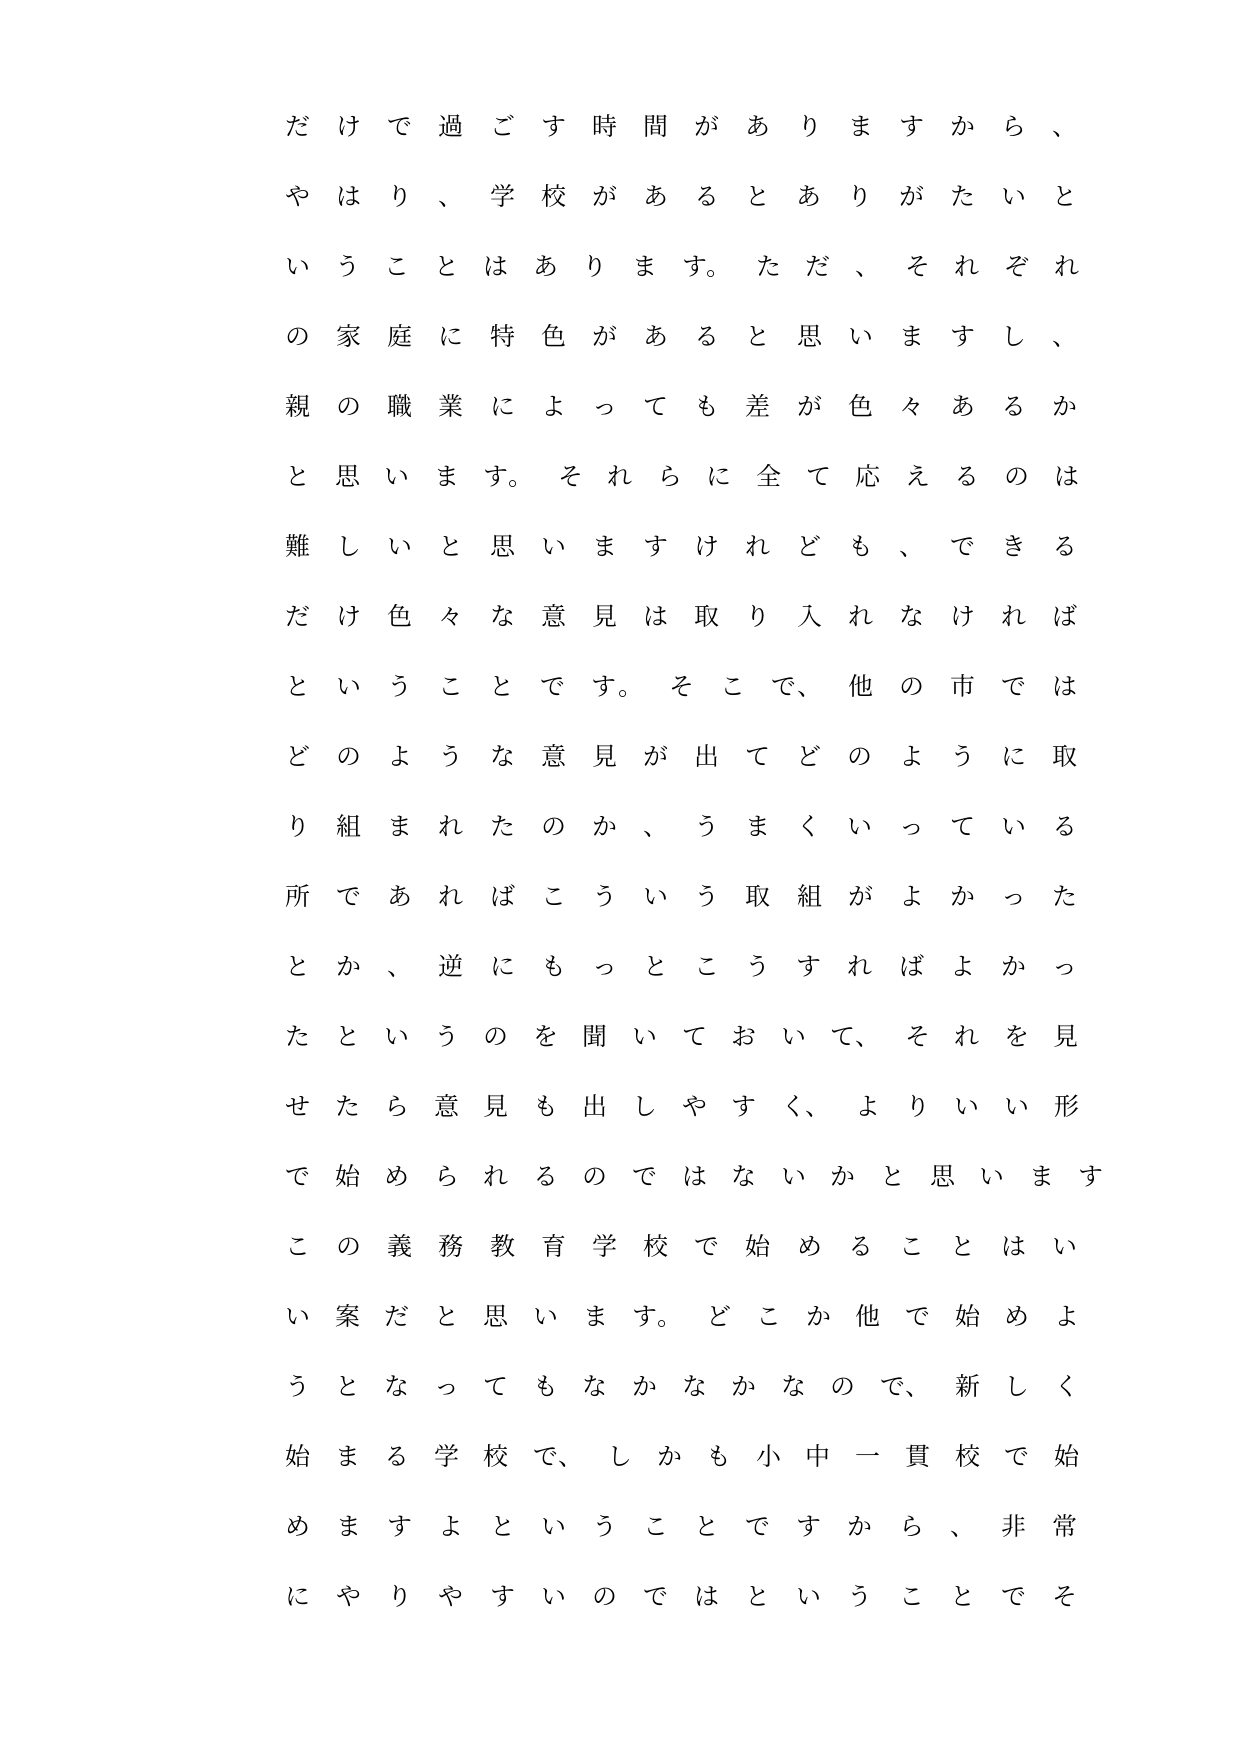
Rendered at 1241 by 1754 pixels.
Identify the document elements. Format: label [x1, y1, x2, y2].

text [137, 89, 1103, 1629]
